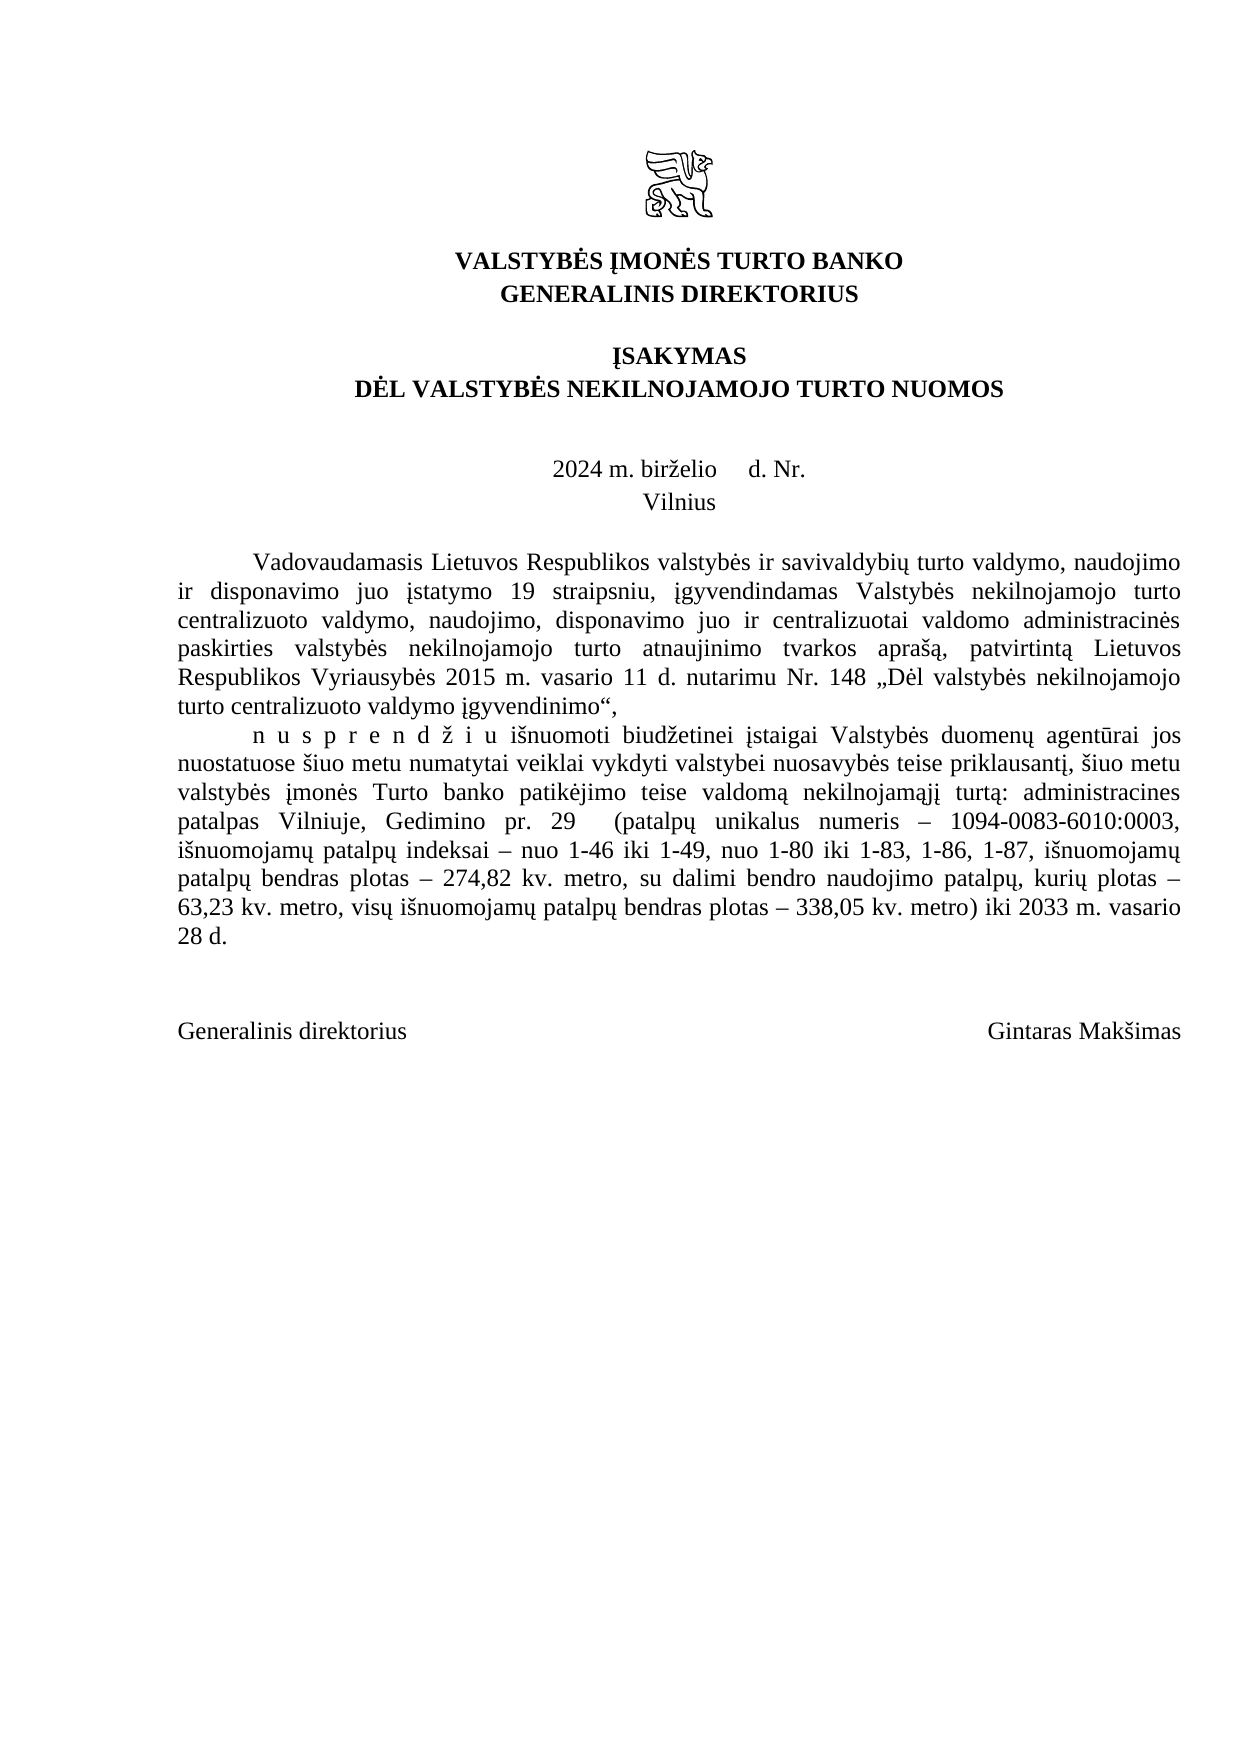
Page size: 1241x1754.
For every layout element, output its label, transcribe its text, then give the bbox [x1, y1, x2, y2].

text VALSTYBĖS ĮMONĖS TURTO BANKO [177, 246, 1181, 275]
subtitle DĖL VALSTYBĖS NEKILNOJAMOJO TURTO NUOMOS [177, 374, 1181, 403]
text Generalinis direktorius Gintaras Makšimas [177, 1016, 1181, 1073]
text Vilnius [177, 487, 1181, 516]
text 2024 m. birželio d. Nr. [177, 454, 1181, 482]
text n u s p r e n d ž i u išnuomoti biudžetinei įstaigai Valstybės duomenų agentūrai jos nuostatuose šiuo metu numatytai veiklai vykdyti valstybei nuosavybės teise priklausantį, šiuo metu valstybės įmonės Turto banko patikėjimo teise valdomą nekilnojamąjį turtą: administracines patalpas Vilniuje, Gedimino pr. 29 (patalpų unikalus numeris – 1094-0083-6010:0003, išnuomojamų patalpų indeksai – nuo 1-46 iki 1-49, nuo 1-80 iki 1-83, 1-86, 1-87, išnuomojamų patalpų bendras plotas – 274,82 kv. metro, su dalimi bendro naudojimo patalpų, kurių plotas – 63,23 kv. metro, visų išnuomojamų patalpų bendras plotas – 338,05 kv. metro) iki 2033 m. vasario 28 d. [177, 720, 1181, 950]
text GENERALINIS DIREKTORIUS [177, 279, 1181, 308]
subtitle ĮSAKYMAS [177, 341, 1181, 370]
text Vadovaudamasis Lietuvos Respublikos valstybės ir savivaldybių turto valdymo, naudojimo ir disponavimo juo įstatymo 19 straipsniu, įgyvendindamas Valstybės nekilnojamojo turto centralizuoto valdymo, naudojimo, disponavimo juo ir centralizuotai valdomo administracinės paskirties valstybės nekilnojamojo turto atnaujinimo tvarkos aprašą, patvirtintą Lietuvos Respublikos Vyriausybės 2015 m. vasario 11 d. nutarimu Nr. 148 „Dėl valstybės nekilnojamojo turto centralizuoto valdymo įgyvendinimo“, [177, 547, 1181, 720]
